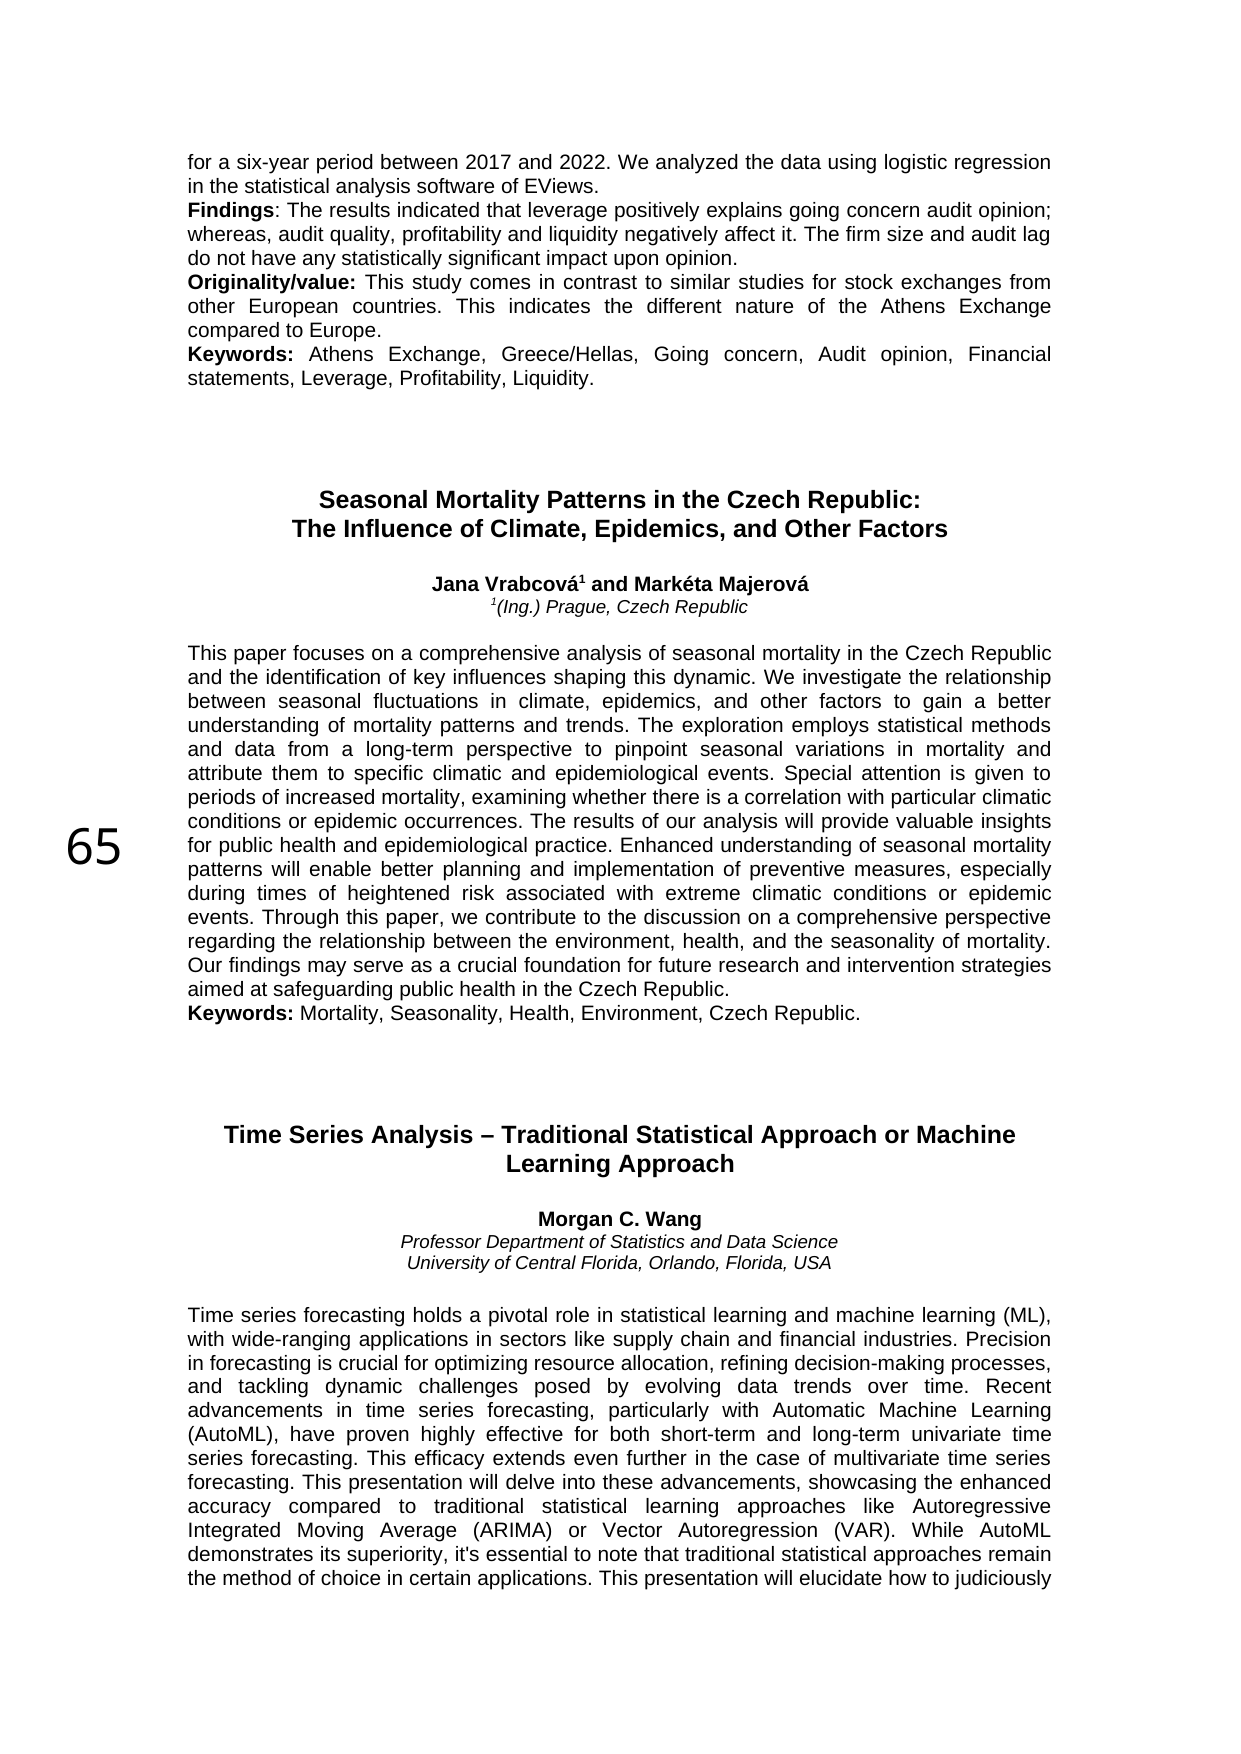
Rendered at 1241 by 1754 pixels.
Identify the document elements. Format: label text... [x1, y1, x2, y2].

text Professor Department of Statistics and Data Science [187, 1231, 1053, 1252]
text Findings: The results indicated that leverage positively explains going concern audit opinion; whereas, audit quality, profitability and liquidity negatively affect it. The firm size and audit lag do not have any statistically significant impact upon opinion. [187, 198, 1053, 270]
text Keywords: Mortality, Seasonality, Health, Environment, Czech Republic. [187, 1001, 1053, 1024]
text Originality/value: This study comes in contrast to similar studies for stock exchanges from other European countries. This indicates the different nature of the Athens Exchange compared to Europe. [187, 270, 1053, 342]
text Time Series Analysis – Traditional Statistical Approach or Machine Learning Approach [187, 1120, 1053, 1178]
text University of Central Florida, Orlando, Florida, USA [187, 1252, 1053, 1274]
text Seasonal Mortality Patterns in the Czech Republic: [187, 485, 1053, 514]
text This paper focuses on a comprehensive analysis of seasonal mortality in the Czech Republic and the identification of key influences shaping this dynamic. We investigate the relationship between seasonal fluctuations in climate, epidemics, and other factors to gain a better understanding of mortality patterns and trends. The exploration employs statistical methods and data from a long-term perspective to pinpoint seasonal variations in mortality and attribute them to specific climatic and epidemiological events. Special attention is given to periods of increased mortality, examining whether there is a correlation with particular climatic conditions or epidemic occurrences. The results of our analysis will provide valuable insights for public health and epidemiological practice. Enhanced understanding of seasonal mortality patterns will enable better planning and implementation of preventive measures, especially during times of heightened risk associated with extreme climatic conditions or epidemic events. Through this paper, we contribute to the discussion on a comprehensive perspective regarding the relationship between the environment, health, and the seasonality of mortality. Our findings may serve as a crucial foundation for future research and intervention strategies aimed at safeguarding public health in the Czech Republic. [187, 641, 1053, 1001]
text Jana Vrabcová1 and Markéta Majerová [187, 572, 1053, 596]
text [187, 1302, 1053, 1590]
text Keywords: Athens Exchange, Greece/Hellas, Going concern, Audit opinion, Financial statements, Leverage, Profitability, Liquidity. [187, 342, 1053, 389]
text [187, 150, 1053, 198]
text The Influence of Climate, Epidemics, and Other Factors [187, 514, 1053, 543]
text 1(Ing.) Prague, Czech Republic [187, 596, 1053, 617]
text Morgan C. Wang [187, 1207, 1053, 1231]
